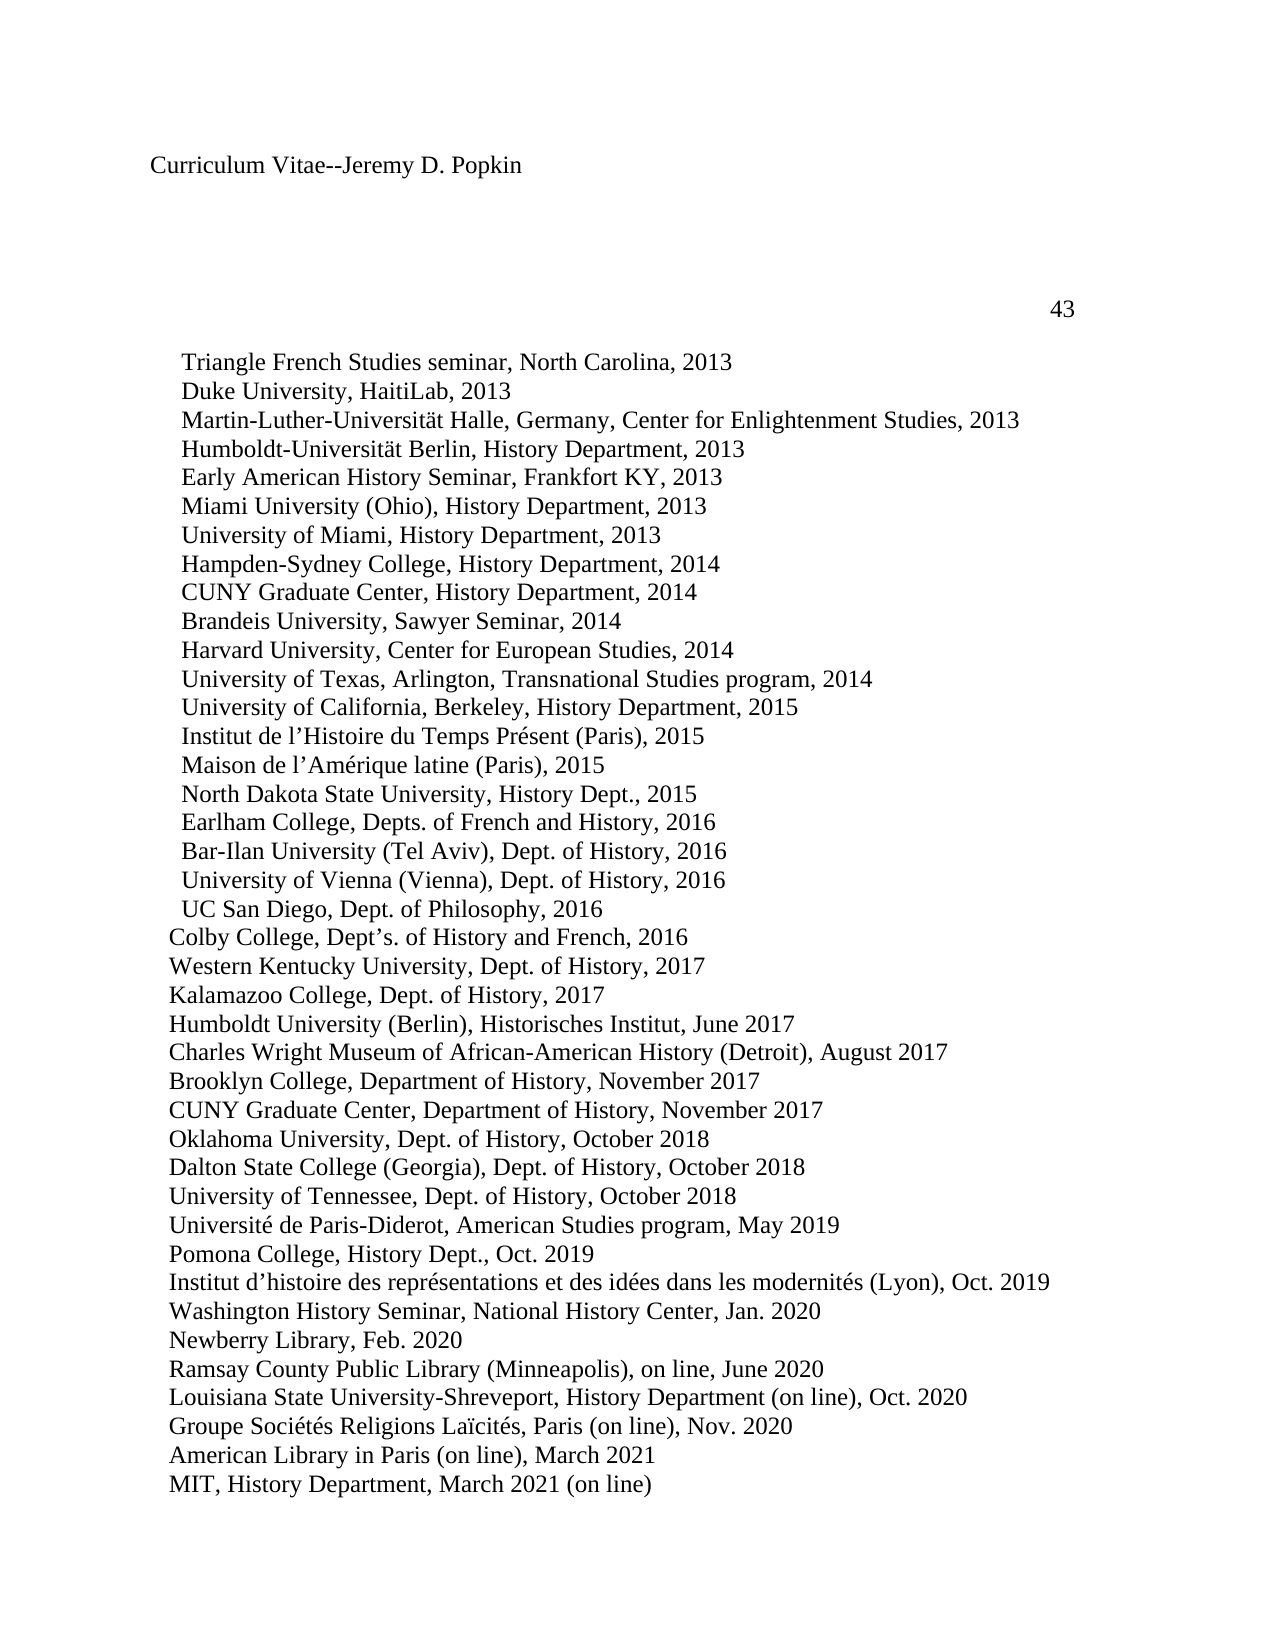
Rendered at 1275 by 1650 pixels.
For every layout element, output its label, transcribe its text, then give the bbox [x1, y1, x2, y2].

text UC San Diego, Dept. of Philosophy, 2016 [150, 894, 1125, 922]
text Dalton State College (Georgia), Dept. of History, October 2018 [150, 1152, 1125, 1181]
text Early American History Seminar, Frankfort KY, 2013 [150, 462, 1125, 491]
text CUNY Graduate Center, Department of History, November 2017 [150, 1095, 1125, 1124]
text University of Tennessee, Dept. of History, October 2018 [150, 1181, 1125, 1210]
text Humboldt University (Berlin), Historisches Institut, June 2017 [150, 1009, 1125, 1037]
text Bar-Ilan University (Tel Aviv), Dept. of History, 2016 [150, 836, 1125, 865]
text Kalamazoo College, Dept. of History, 2017 [150, 980, 1125, 1009]
text Hampden-Sydney College, History Department, 2014 [150, 549, 1125, 577]
text American Library in Paris (on line), March 2021 [150, 1440, 1125, 1469]
text Ramsay County Public Library (Minneapolis), on line, June 2020 [150, 1354, 1125, 1382]
text Charles Wright Museum of African-American History (Detroit), August 2017 [150, 1037, 1125, 1066]
text Institut d’histoire des représentations et des idées dans les modernités (Lyon), Oct. 2019 [150, 1267, 1125, 1296]
text North Dakota State University, History Dept., 2015 [150, 779, 1125, 807]
text Maison de l’Amérique latine (Paris), 2015 [150, 750, 1125, 779]
text Triangle French Studies seminar, North Carolina, 2013 [150, 347, 1125, 376]
text Earlham College, Depts. of French and History, 2016 [150, 807, 1125, 836]
text University of Vienna (Vienna), Dept. of History, 2016 [150, 865, 1125, 894]
text MIT, History Department, March 2021 (on line) [150, 1469, 1125, 1497]
text Pomona College, History Dept., Oct. 2019 [150, 1239, 1125, 1267]
text Université de Paris-Diderot, American Studies program, May 2019 [150, 1210, 1125, 1239]
text Louisiana State University-Shreveport, History Department (on line), Oct. 2020 [150, 1382, 1125, 1411]
text Newberry Library, Feb. 2020 [150, 1325, 1125, 1354]
text Harvard University, Center for European Studies, 2014 [150, 635, 1125, 664]
text Oklahoma University, Dept. of History, October 2018 [150, 1124, 1125, 1152]
text Groupe Sociétés Religions Laïcités, Paris (on line), Nov. 2020 [150, 1411, 1125, 1440]
text Brooklyn College, Department of History, November 2017 [150, 1066, 1125, 1095]
text Western Kentucky University, Dept. of History, 2017 [150, 951, 1125, 980]
text Humboldt-Universität Berlin, History Department, 2013 [150, 434, 1125, 462]
text University of California, Berkeley, History Department, 2015 [150, 692, 1125, 721]
text Miami University (Ohio), History Department, 2013 [150, 491, 1125, 520]
text Martin-Luther-Universität Halle, Germany, Center for Enlightenment Studies, 2013 [150, 405, 1125, 434]
text Colby College, Dept’s. of History and French, 2016 [150, 922, 1125, 951]
text Duke University, HaitiLab, 2013 [150, 376, 1125, 405]
text Washington History Seminar, National History Center, Jan. 2020 [150, 1296, 1125, 1325]
text Brandeis University, Sawyer Seminar, 2014 [150, 606, 1125, 635]
text University of Miami, History Department, 2013 [150, 520, 1125, 549]
text Institut de l’Histoire du Temps Présent (Paris), 2015 [150, 721, 1125, 750]
text CUNY Graduate Center, History Department, 2014 [150, 577, 1125, 606]
text University of Texas, Arlington, Transnational Studies program, 2014 [150, 664, 1125, 692]
